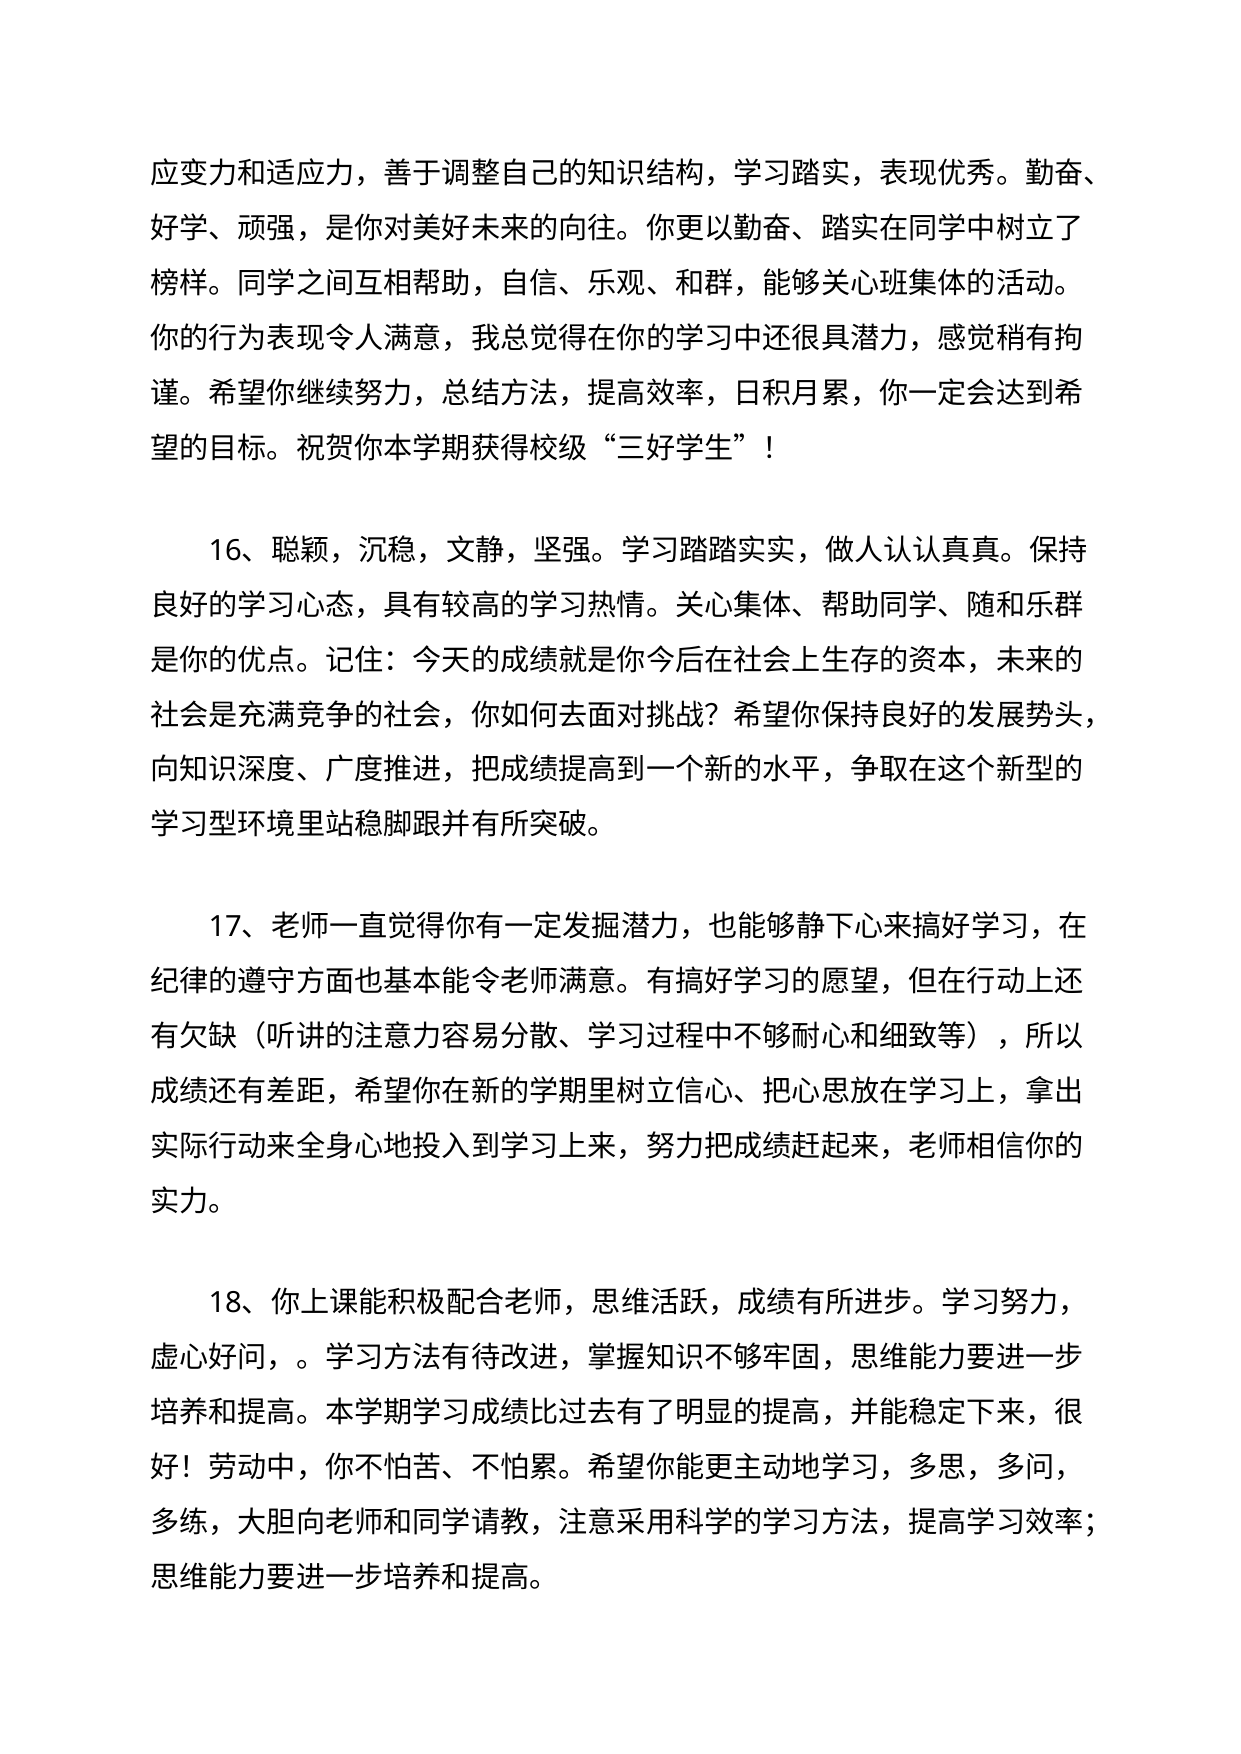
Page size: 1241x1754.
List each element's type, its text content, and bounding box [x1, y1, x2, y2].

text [150, 150, 1090, 467]
text 17、老师一直觉得你有一定发掘潜力，也能够静下心来搞好学习，在纪律的遵守方面也基本能令老师满意。有搞好学习的愿望，但在行动上还有欠缺（听讲的注意力容易分散、学习过程中不够耐心和细致等），所以成绩还有差距，希望你在新的学期里树立信心、把心思放在学习上，拿出实际行动来全身心地投入到学习上来，努力把成绩赶起来，老师相信你的实力。 [150, 903, 1090, 1219]
text 16、聪颖，沉稳，文静，坚强。学习踏踏实实，做人认认真真。保持良好的学习心态，具有较高的学习热情。关心集体、帮助同学、随和乐群是你的优点。记住：今天的成绩就是你今后在社会上生存的资本，未来的社会是充满竞争的社会，你如何去面对挑战？希望你保持良好的发展势头，向知识深度、广度推进，把成绩提高到一个新的水平，争取在这个新型的学习型环境里站稳脚跟并有所突破。 [150, 526, 1090, 843]
text 18、你上课能积极配合老师，思维活跃，成绩有所进步。学习努力，虚心好问，。学习方法有待改进，掌握知识不够牢固，思维能力要进一步培养和提高。本学期学习成绩比过去有了明显的提高，并能稳定下来，很好！劳动中，你不怕苦、不怕累。希望你能更主动地学习，多思，多问，多练，大胆向老师和同学请教，注意采用科学的学习方法，提高学习效率；思维能力要进一步培养和提高。 [150, 1279, 1090, 1596]
